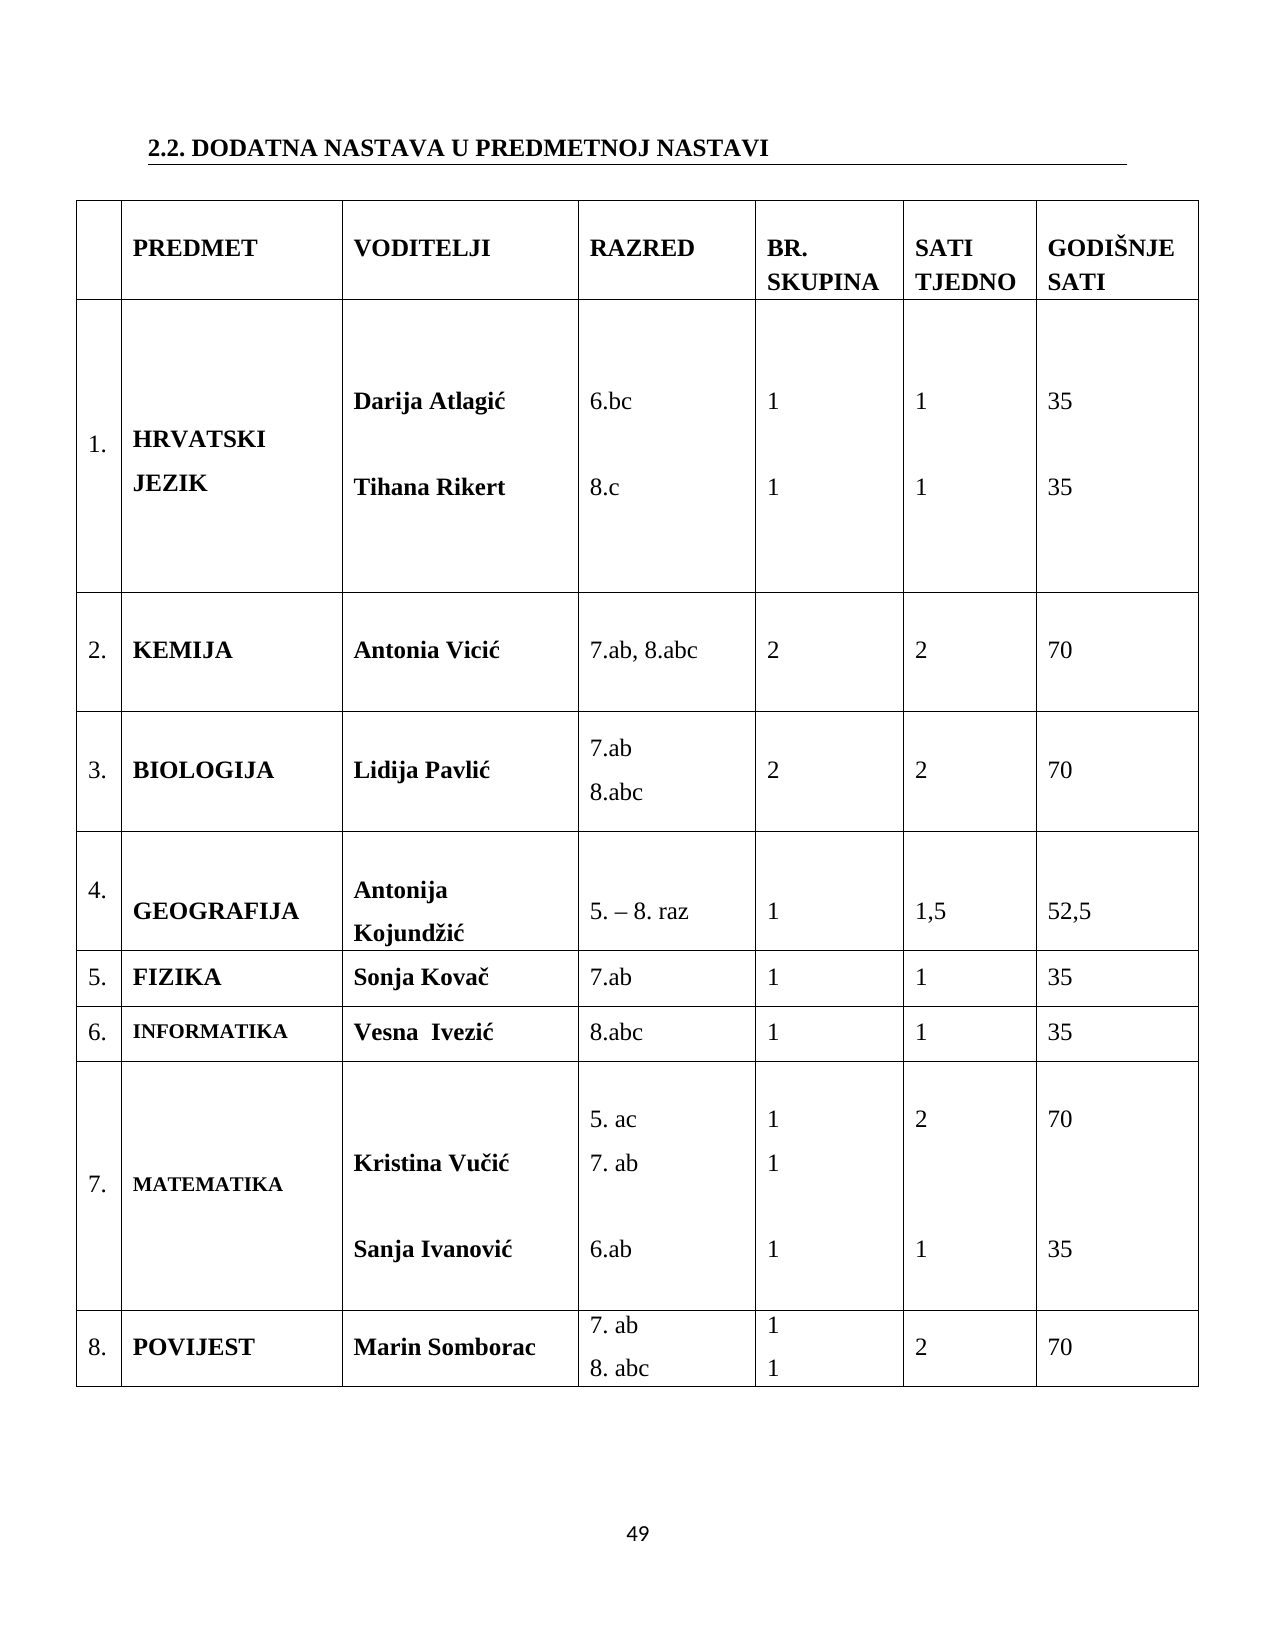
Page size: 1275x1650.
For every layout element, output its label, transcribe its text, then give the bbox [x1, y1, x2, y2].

table_cell 5. ac 7. ab 6.ab [579, 1062, 755, 1310]
table_cell Darija Atlagić Tihana Rikert [343, 300, 578, 591]
table_cell 2 [904, 593, 1036, 711]
table_cell 2 [756, 712, 903, 831]
table_cell 70 [1037, 593, 1198, 711]
table_cell 3. [77, 712, 121, 831]
table_cell 1,5 [904, 832, 1036, 950]
table_cell Sonja Kovač [343, 951, 578, 1006]
table_cell 5. – 8. raz [579, 832, 755, 950]
table_header GODIŠNJE SATI [1037, 201, 1198, 299]
table_cell 1 1 [904, 300, 1036, 591]
table_cell 2. [77, 593, 121, 711]
table_cell FIZIKA [122, 951, 342, 1006]
text 2.2. DODATNA NASTAVA U PREDMETNOJ NASTAVI [148, 133, 1127, 164]
table_cell 1 [756, 832, 903, 950]
table_cell Kristina Vučić Sanja Ivanović [343, 1062, 578, 1310]
table_cell 1 [904, 951, 1036, 1006]
table_header [77, 201, 121, 299]
table_cell 2 [904, 1311, 1036, 1386]
table_cell 1 [756, 1007, 903, 1061]
table_header VODITELJI [343, 201, 578, 299]
table_cell POVIJEST [122, 1311, 342, 1386]
table_cell BIOLOGIJA [122, 712, 342, 831]
table_cell 35 35 [1037, 300, 1198, 591]
table_cell 7.ab [579, 951, 755, 1006]
table_cell 1 [904, 1007, 1036, 1061]
table_cell MATEMATIKA [122, 1062, 342, 1310]
table_cell 4. [77, 832, 121, 950]
table_header BR. SKUPINA [756, 201, 903, 299]
table_cell 6.bc 8.c [579, 300, 755, 591]
table_header RAZRED [579, 201, 755, 299]
table_cell 7. [77, 1062, 121, 1310]
table_cell 8.abc [579, 1007, 755, 1061]
table_cell 2 [756, 593, 903, 711]
table_cell Marin Somborac [343, 1311, 578, 1386]
table_header PREDMET [122, 201, 342, 299]
table_cell HRVATSKI JEZIK [122, 300, 342, 591]
table_cell 8. [77, 1311, 121, 1386]
table_cell 35 [1037, 1007, 1198, 1061]
table_cell KEMIJA [122, 593, 342, 711]
table_cell 1 1 [756, 300, 903, 591]
table_cell 52,5 [1037, 832, 1198, 950]
table_header SATI TJEDNO [904, 201, 1036, 299]
table_cell 6. [77, 1007, 121, 1061]
table_cell GEOGRAFIJA [122, 832, 342, 950]
table_cell 70 [1037, 712, 1198, 831]
table_cell 1 [756, 951, 903, 1006]
table_cell 7. ab 8. abc [579, 1311, 755, 1386]
table_cell INFORMATIKA [122, 1007, 342, 1061]
table_cell 70 [1037, 1311, 1198, 1386]
table_cell Lidija Pavlić [343, 712, 578, 831]
table_cell 1 1 [756, 1311, 903, 1386]
table_cell 1 1 1 [756, 1062, 903, 1310]
table_cell Antonia Vicić [343, 593, 578, 711]
table_cell 2 [904, 712, 1036, 831]
table_cell 35 [1037, 951, 1198, 1006]
table_cell 2 1 [904, 1062, 1036, 1310]
table_cell 7.ab, 8.abc [579, 593, 755, 711]
table_cell 5. [77, 951, 121, 1006]
table_cell Vesna Ivezić [343, 1007, 578, 1061]
table_cell 70 35 [1037, 1062, 1198, 1310]
table_cell Antonija Kojundžić [343, 832, 578, 950]
table_cell 1. [77, 300, 121, 591]
table_cell 7.ab 8.abc [579, 712, 755, 831]
